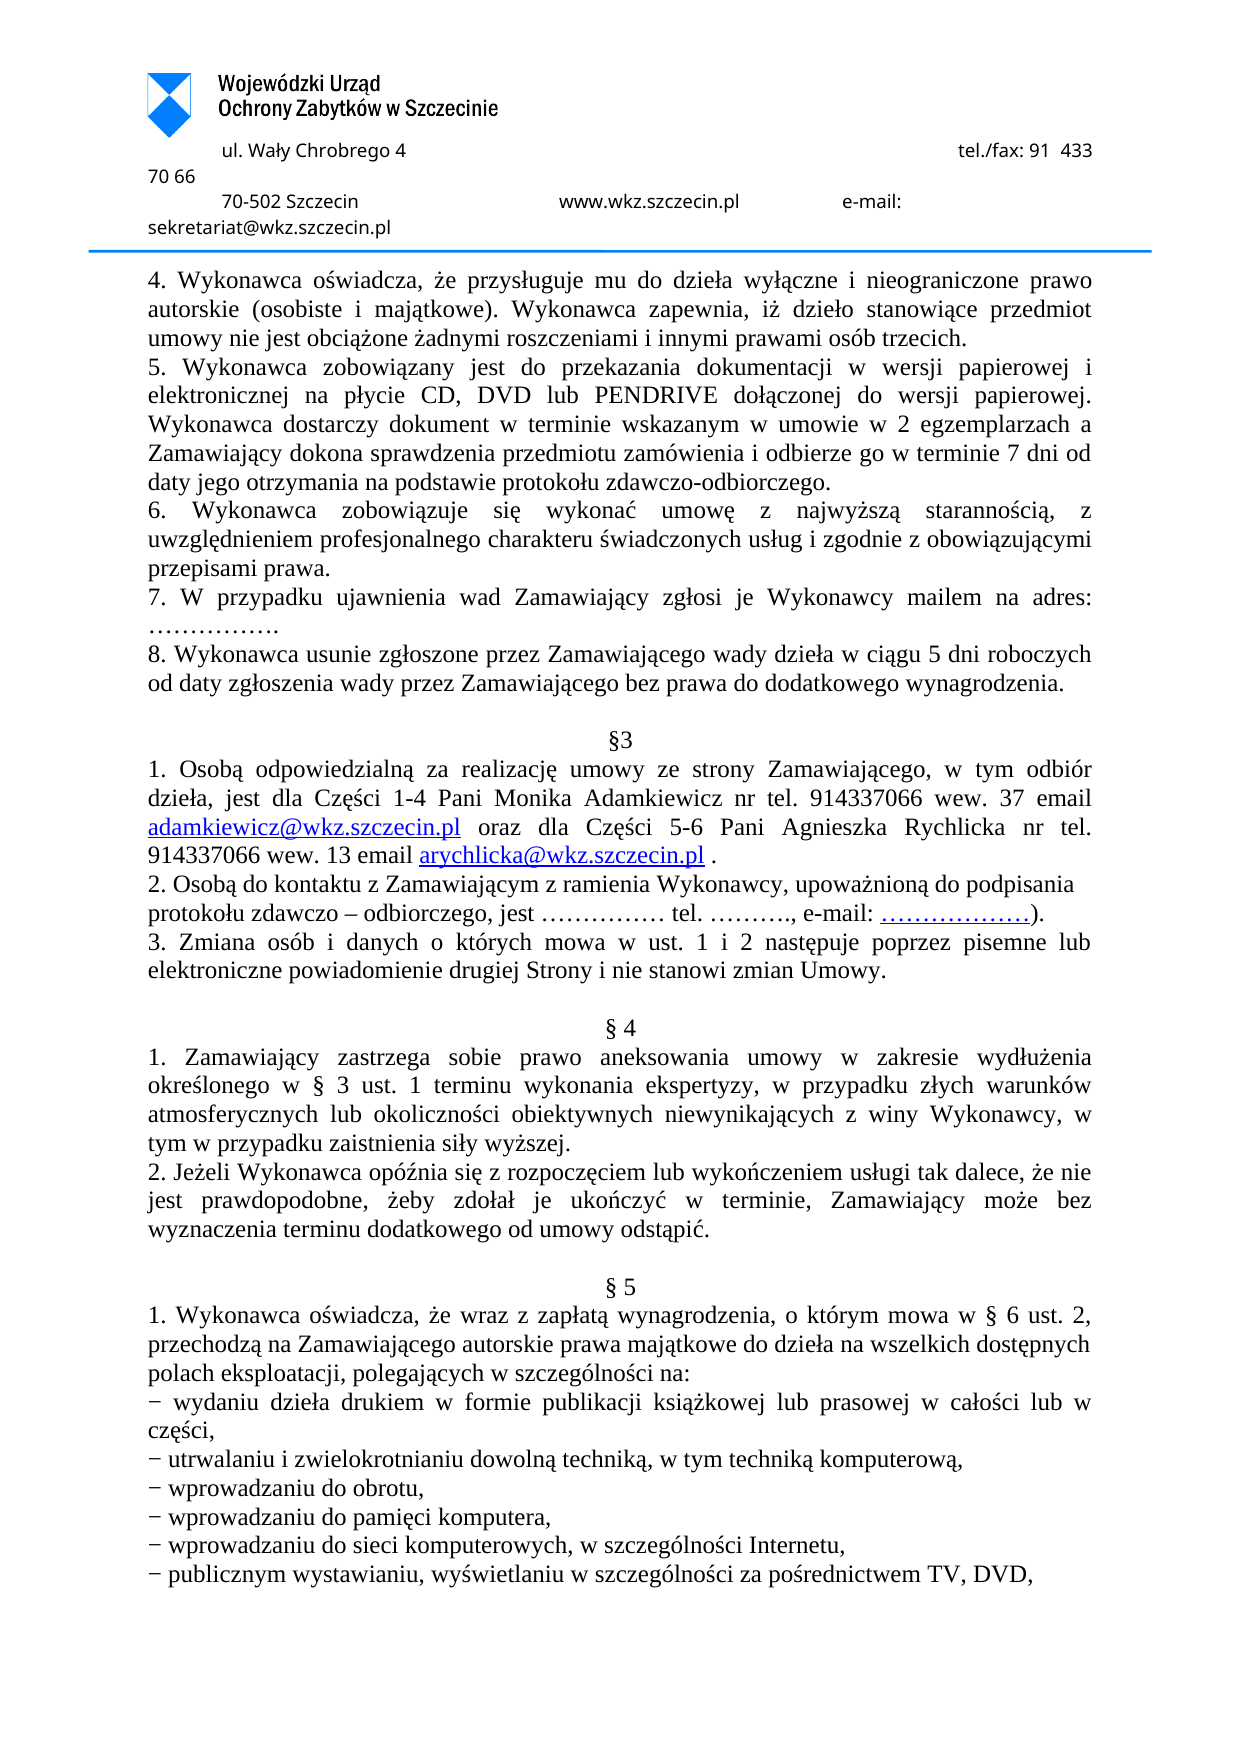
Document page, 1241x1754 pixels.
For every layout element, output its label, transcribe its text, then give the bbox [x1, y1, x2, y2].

text − wprowadzaniu do pamięci komputera, [148, 1502, 1093, 1530]
text 2. Jeżeli Wykonawca opóźnia się z rozpoczęciem lub wykończeniem usługi tak dalece, że nie jest prawdopodobne, żeby zdołał je ukończyć w terminie, Zamawiający może bez wyznaczenia terminu dodatkowego od umowy odstąpić. [148, 1157, 1093, 1243]
text 4. Wykonawca oświadcza, że przysługuje mu do dzieła wyłączne i nieograniczone prawo autorskie (osobiste i majątkowe). Wykonawca zapewnia, iż dzieło stanowiące przedmiot umowy nie jest obciążone żadnymi roszczeniami i innymi prawami osób trzecich. [148, 265, 1093, 352]
text 6. Wykonawca zobowiązuje się wykonać umowę z najwyższą starannością, z uwzględnieniem profesjonalnego charakteru świadczonych usług i zgodnie z obowiązującymi przepisami prawa. [148, 495, 1093, 582]
text § 4 [148, 1013, 1093, 1042]
text − wydaniu dzieła drukiem w formie publikacji książkowej lub prasowej w całości lub w części, [148, 1387, 1093, 1444]
text §3 [148, 725, 1093, 754]
text 5. Wykonawca zobowiązany jest do przekazania dokumentacji w wersji papierowej i elektronicznej na płycie CD, DVD lub PENDRIVE dołączonej do wersji papierowej. Wykonawca dostarczy dokument w terminie wskazanym w umowie w 2 egzemplarzach a Zamawiający dokona sprawdzenia przedmiotu zamówienia i odbierze go w terminie 7 dni od daty jego otrzymania na podstawie protokołu zdawczo-odbiorczego. [148, 352, 1093, 495]
text 1. Wykonawca oświadcza, że wraz z zapłatą wynagrodzenia, o którym mowa w § 6 ust. 2, przechodzą na Zamawiającego autorskie prawa majątkowe do dzieła na wszelkich dostępnych [148, 1300, 1093, 1358]
text 7. W przypadku ujawnienia wad Zamawiający zgłosi je Wykonawcy mailem na adres: ……………. [148, 582, 1093, 639]
text 3. Zmiana osób i danych o których mowa w ust. 1 i 2 następuje poprzez pisemne lub elektroniczne powiadomienie drugiej Strony i nie stanowi zmian Umowy. [148, 927, 1093, 984]
text § 5 [148, 1272, 1093, 1300]
text − publicznym wystawianiu, wyświetlaniu w szczególności za pośrednictwem TV, DVD, [148, 1559, 1093, 1588]
text 8. Wykonawca usunie zgłoszone przez Zamawiającego wady dzieła w ciągu 5 dni roboczych od daty zgłoszenia wady przez Zamawiającego bez prawa do dodatkowego wynagrodzenia. [148, 639, 1093, 697]
text polach eksploatacji, polegających w szczególności na: [148, 1358, 1093, 1387]
text − wprowadzaniu do obrotu, [148, 1473, 1093, 1502]
text − utrwalaniu i zwielokrotnianiu dowolną techniką, w tym techniką komputerową, [148, 1444, 1093, 1473]
picture [147, 73, 498, 138]
text 1. Osobą odpowiedzialną za realizację umowy ze strony Zamawiającego, w tym odbiór dzieła, jest dla Części 1-4 Pani Monika Adamkiewicz nr tel. 914337066 wew. 37 email adamkiewicz@wkz.szczecin.pl oraz dla Części 5-6 Pani Agnieszka Rychlicka nr tel. 914337066 wew. 13 email arychlicka@wkz.szczecin.pl . [148, 754, 1093, 869]
text 2. Osobą do kontaktu z Zamawiającym z ramienia Wykonawcy, upoważnioną do podpisania [148, 869, 1093, 898]
text 1. Zamawiający zastrzega sobie prawo aneksowania umowy w zakresie wydłużenia określonego w § 3 ust. 1 terminu wykonania ekspertyzy, w przypadku złych warunków atmosferycznych lub okoliczności obiektywnych niewynikających z winy Wykonawcy, w tym w przypadku zaistnienia siły wyższej. [148, 1042, 1093, 1157]
text − wprowadzaniu do sieci komputerowych, w szczególności Internetu, [148, 1530, 1093, 1559]
text protokołu zdawczo – odbiorczego, jest …………… tel. ………., e-mail: ………………). [148, 898, 1093, 927]
